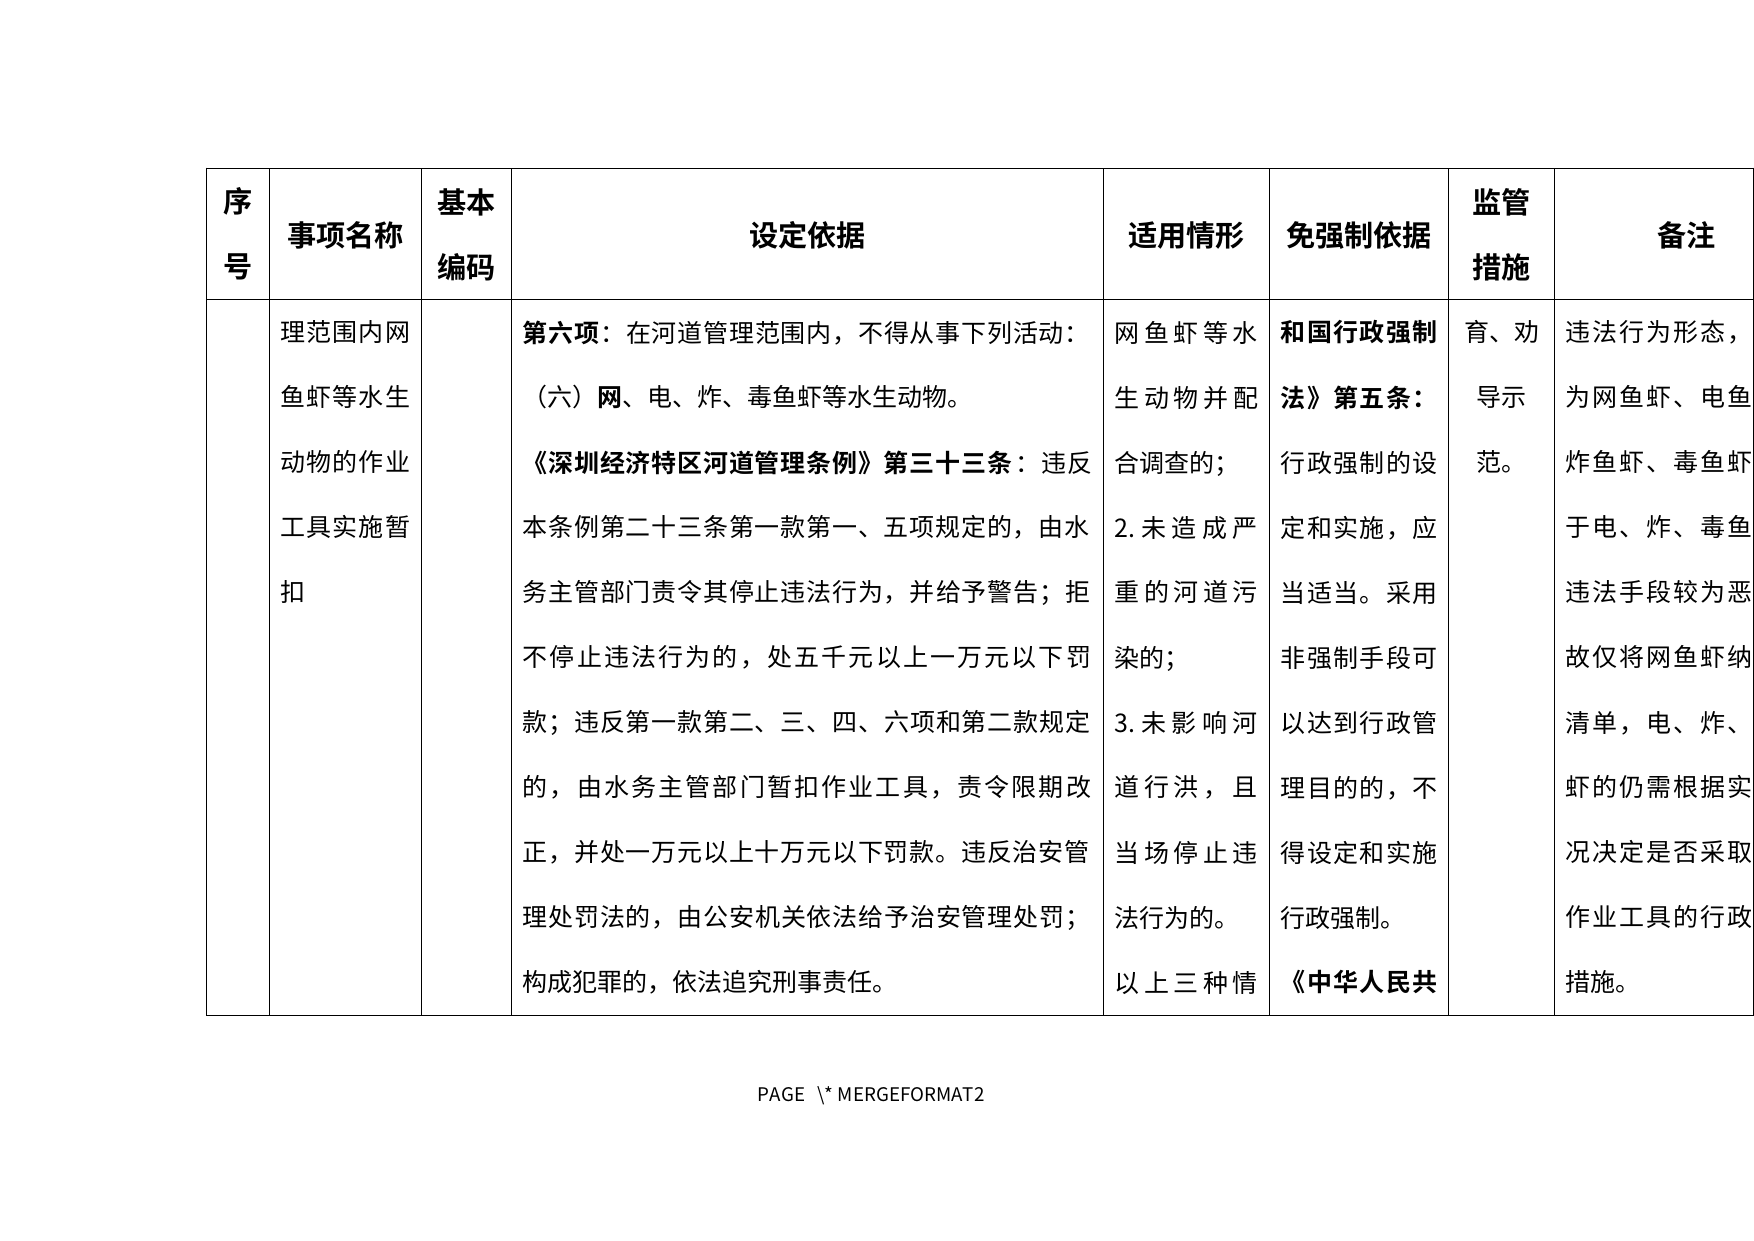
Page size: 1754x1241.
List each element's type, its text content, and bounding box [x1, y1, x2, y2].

table_cell 4 [207, 300, 269, 1014]
table_header 设定依据 [512, 169, 1103, 298]
table_cell 对在河道管理范围内网鱼虾等水生动物的作业工具实施暂扣 [270, 300, 421, 1014]
table_header 监管措施 [1449, 169, 1554, 298]
table_cell [422, 300, 511, 1014]
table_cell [1104, 300, 1269, 1014]
table_header 基本编码 [422, 169, 511, 298]
table_header 免强制依据 [1270, 169, 1448, 298]
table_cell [1555, 300, 1753, 1014]
table_header 适用情形 [1104, 169, 1269, 298]
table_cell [1270, 300, 1448, 1014]
table_header 备注 [1555, 169, 1753, 298]
table_cell 批评教育、劝导示范。 [1449, 300, 1554, 1014]
table_header 序号 [207, 169, 269, 298]
table_header 事项名称 [270, 169, 421, 298]
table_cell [512, 300, 1103, 1014]
